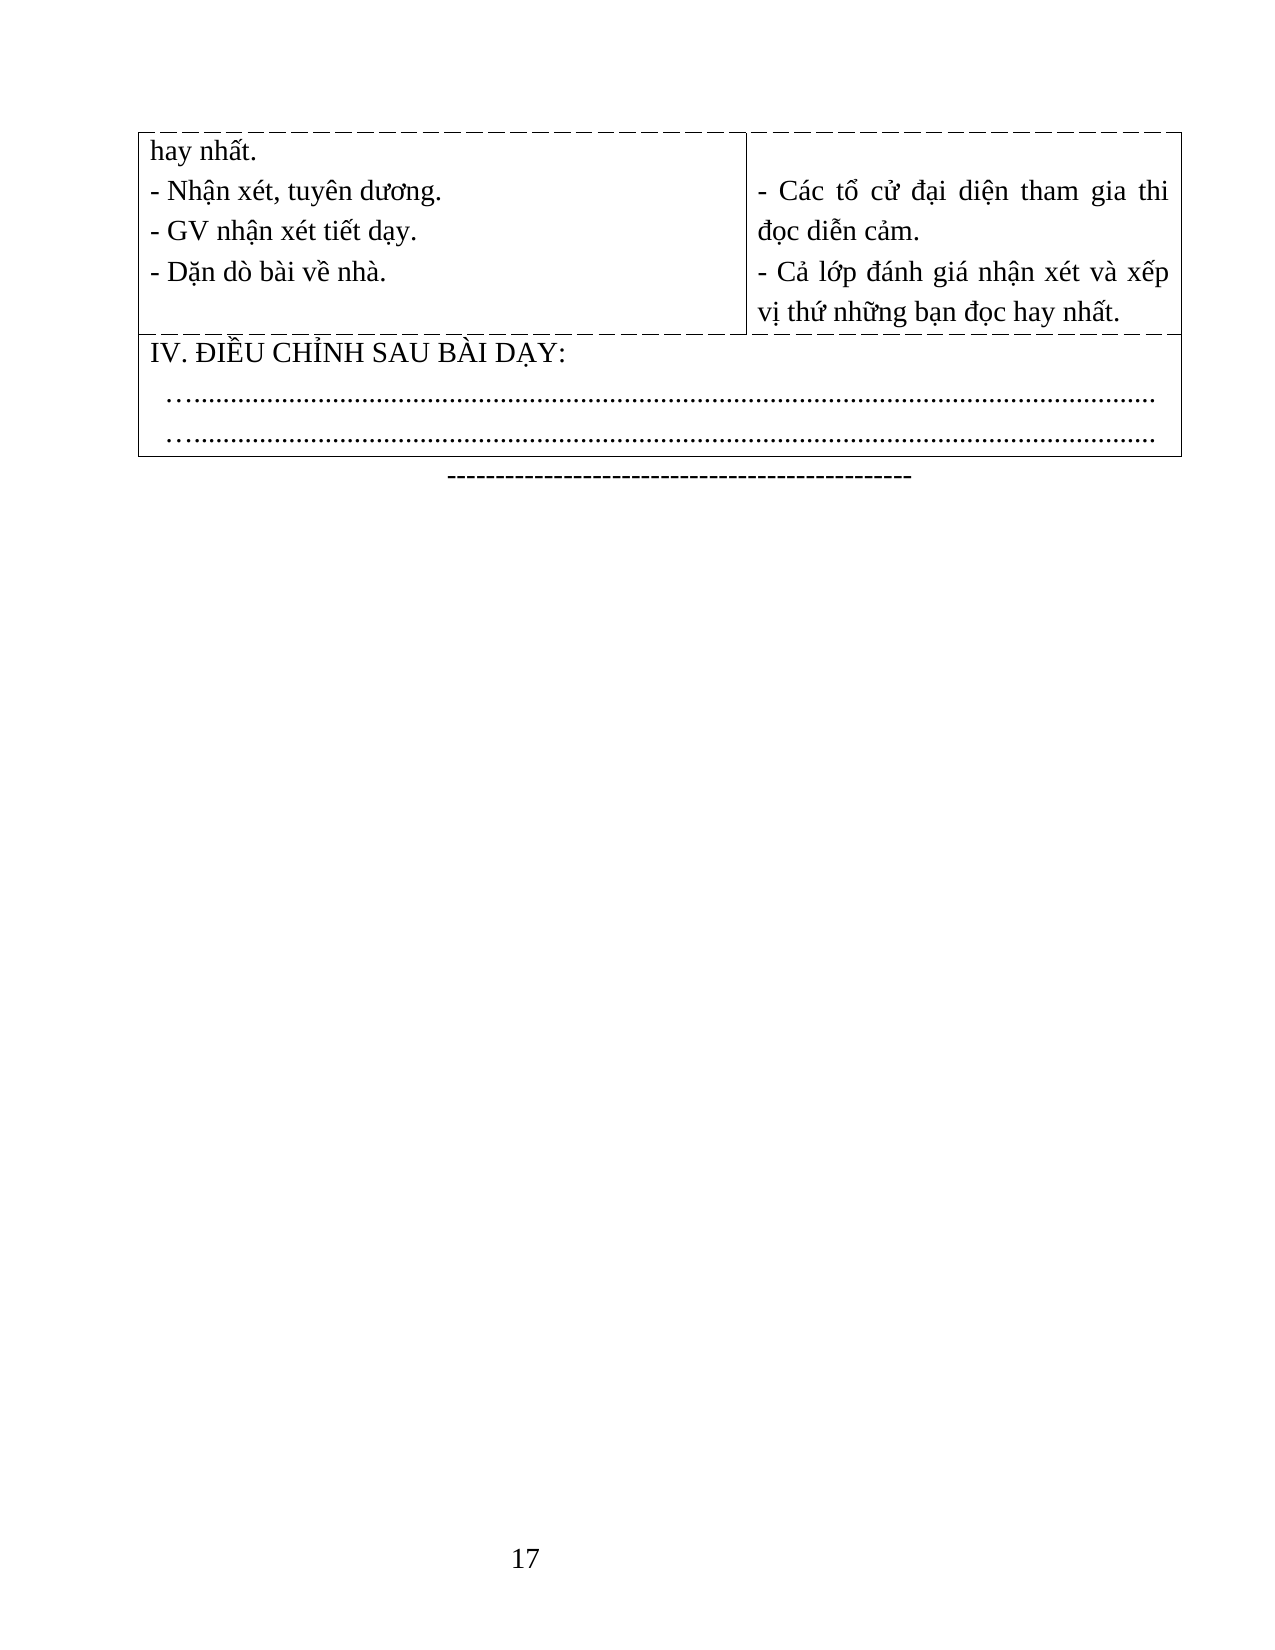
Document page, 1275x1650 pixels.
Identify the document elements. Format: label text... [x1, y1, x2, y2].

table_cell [139, 132, 746, 334]
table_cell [746, 132, 1181, 334]
text ------------------------------------------------ [150, 457, 1171, 490]
table_cell IV. ĐIỀU CHỈNH SAU BÀI DẠY: ….................................................................................................................................... ….................................................................................................................................... [139, 334, 1181, 456]
